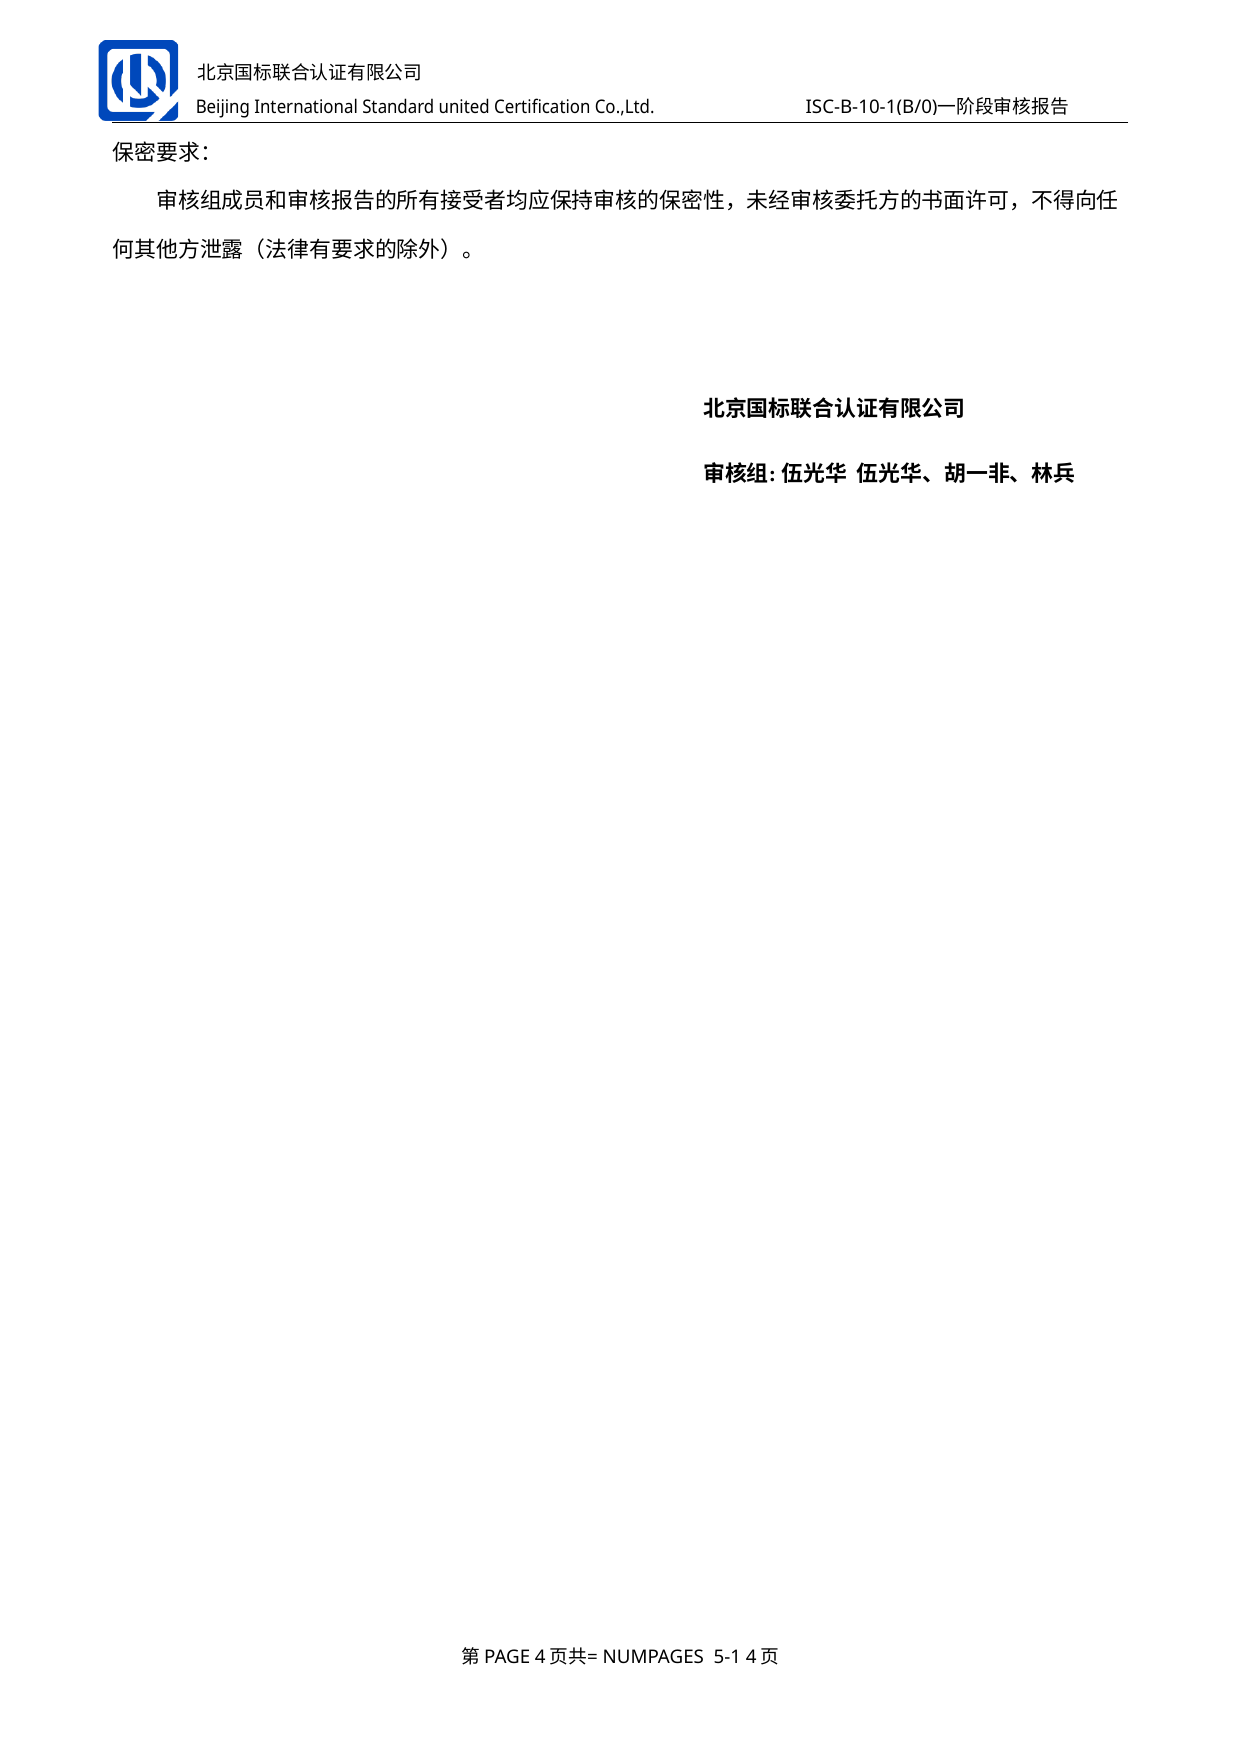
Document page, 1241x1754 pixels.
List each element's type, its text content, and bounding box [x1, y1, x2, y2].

picture [98, 40, 179, 121]
text 北京国标联合认证有限公司 [112, 391, 1128, 423]
text 审核组: 伍光华 伍光华、胡一非、林兵 [112, 455, 1128, 488]
table_header 保密要求： 审核组成员和审核报告的所有接受者均应保持审核的保密性，未经审核委托方的书面许可，不得向任何其他方泄露（法律有要求的除外）。 [101, 135, 1143, 277]
